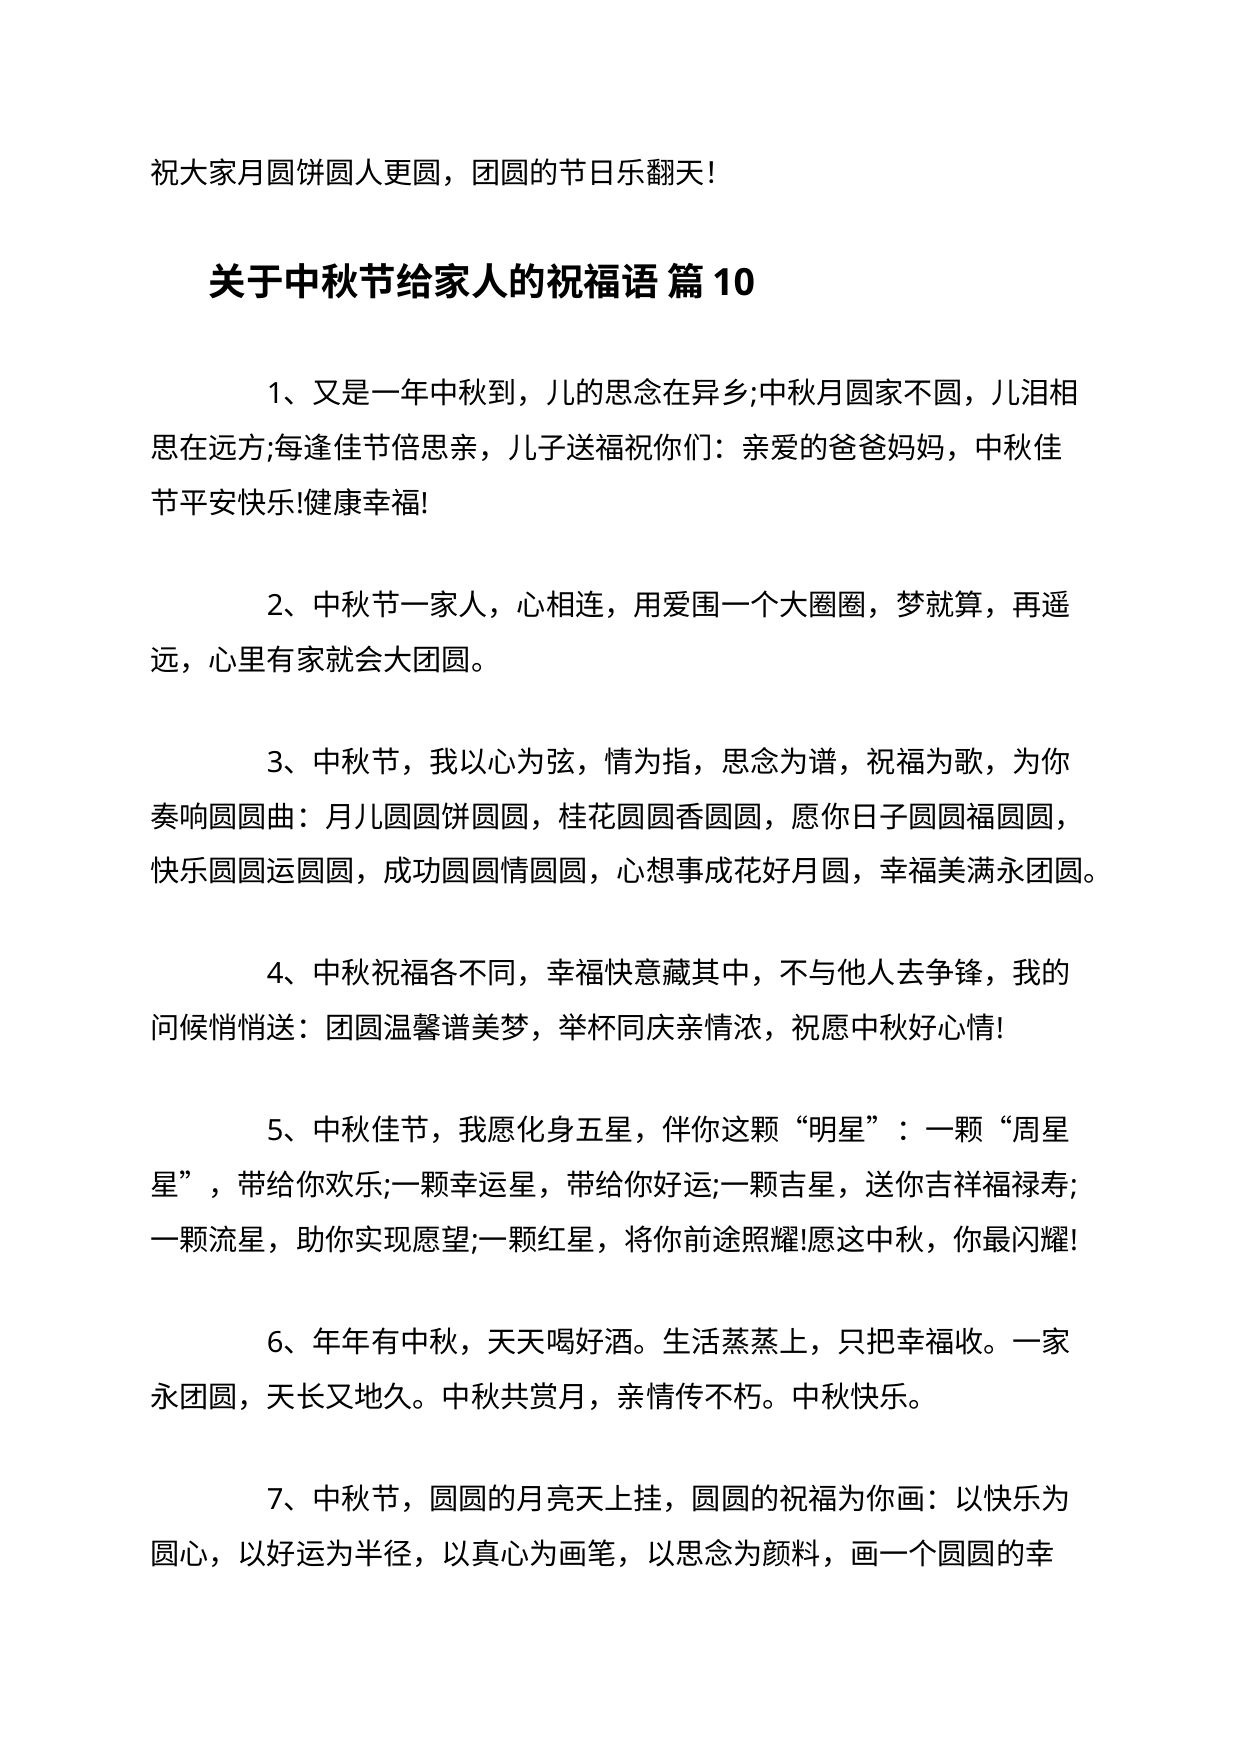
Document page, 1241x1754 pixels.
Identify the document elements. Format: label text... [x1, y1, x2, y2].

text 1、又是一年中秋到，儿的思念在异乡;中秋月圆家不圆，儿泪相思在远方;每逢佳节倍思亲，儿子送福祝你们：亲爱的爸爸妈妈，中秋佳节平安快乐!健康幸福! [150, 369, 1090, 522]
text 关于中秋节给家人的祝福语 篇10 [150, 252, 1090, 306]
text 6、年年有中秋，天天喝好酒。生活蒸蒸上，只把幸福收。一家永团圆，天长又地久。中秋共赏月，亲情传不朽。中秋快乐。 [150, 1319, 1090, 1416]
text 4、中秋祝福各不同，幸福快意藏其中，不与他人去争锋，我的问候悄悄送：团圆温馨谱美梦，举杯同庆亲情浓，祝愿中秋好心情! [150, 950, 1090, 1047]
text 2、中秋节一家人，心相连，用爱围一个大圈圈，梦就算，再遥远，心里有家就会大团圆。 [150, 581, 1090, 679]
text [150, 150, 1090, 192]
text 5、中秋佳节，我愿化身五星，伴你这颗“明星”：一颗“周星星”，带给你欢乐;一颗幸运星，带给你好运;一颗吉星，送你吉祥福禄寿;一颗流星，助你实现愿望;一颗红星，将你前途照耀!愿这中秋，你最闪耀! [150, 1107, 1090, 1259]
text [150, 1476, 1090, 1573]
text 3、中秋节，我以心为弦，情为指，思念为谱，祝福为歌，为你奏响圆圆曲：月儿圆圆饼圆圆，桂花圆圆香圆圆，愿你日子圆圆福圆圆，快乐圆圆运圆圆，成功圆圆情圆圆，心想事成花好月圆，幸福美满永团圆。 [150, 738, 1090, 890]
